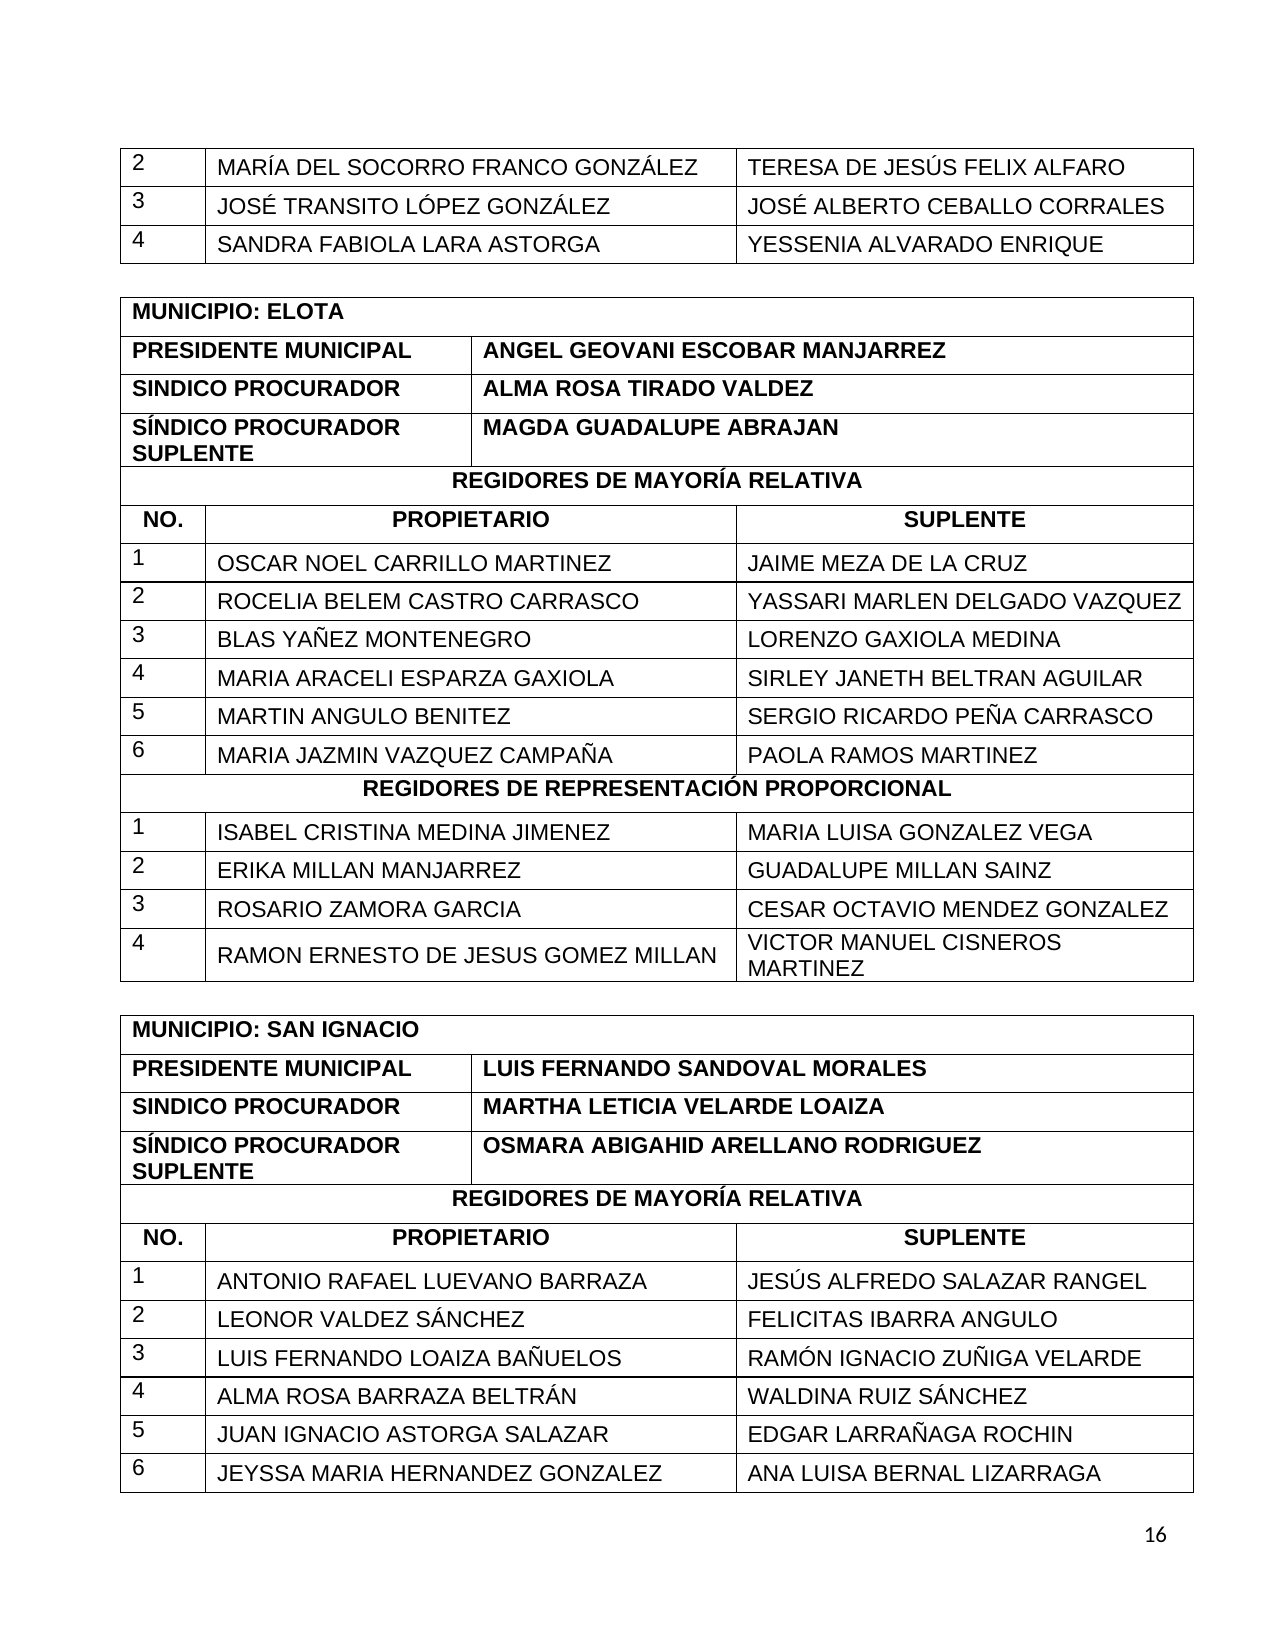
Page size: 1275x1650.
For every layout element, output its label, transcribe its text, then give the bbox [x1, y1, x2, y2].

table_cell 2 [121, 583, 205, 620]
table_cell 4 [121, 929, 205, 981]
table_cell 3 [121, 621, 205, 658]
table_cell YESSENIA ALVARADO ENRIQUE [737, 226, 1193, 263]
table_cell WALDINA RUIZ SÁNCHEZ [737, 1378, 1193, 1415]
table_cell EDGAR LARRAÑAGA ROCHIN [737, 1416, 1193, 1453]
table_cell SUPLENTE [737, 506, 1193, 543]
table_cell 1 [121, 813, 205, 851]
table_cell ALMA ROSA TIRADO VALDEZ [472, 375, 1193, 412]
table_cell REGIDORES DE REPRESENTACIÓN PROPORCIONAL [121, 775, 1193, 812]
table_cell YASSARI MARLEN DELGADO VAZQUEZ [737, 583, 1193, 620]
table_cell JESÚS ALFREDO SALAZAR RANGEL [737, 1262, 1193, 1299]
table_cell SINDICO PROCURADOR [121, 1093, 471, 1131]
table_cell SÍNDICO PROCURADOR SUPLENTE [121, 414, 471, 466]
table_cell 4 [121, 659, 205, 697]
table_cell MARIA JAZMIN VAZQUEZ CAMPAÑA [206, 736, 736, 774]
table_cell ANA LUISA BERNAL LIZARRAGA [737, 1454, 1193, 1492]
table_cell SUPLENTE [737, 1224, 1193, 1261]
table_cell 5 [121, 698, 205, 735]
table_cell 3 [121, 187, 205, 224]
table_cell 4 [121, 1378, 205, 1415]
table_cell JUAN IGNACIO ASTORGA SALAZAR [206, 1416, 736, 1453]
table_cell MARTHA LETICIA VELARDE LOAIZA [472, 1093, 1193, 1131]
table_cell JOSÉ TRANSITO LÓPEZ GONZÁLEZ [206, 187, 736, 224]
table_cell LUIS FERNANDO LOAIZA BAÑUELOS [206, 1339, 736, 1376]
table_cell PROPIETARIO [206, 1224, 736, 1261]
table_cell SERGIO RICARDO PEÑA CARRASCO [737, 698, 1193, 735]
table_cell ALMA ROSA BARRAZA BELTRÁN [206, 1378, 736, 1415]
table_cell 2 [121, 149, 205, 186]
table_cell PRESIDENTE MUNICIPAL [121, 1055, 471, 1092]
table_cell REGIDORES DE MAYORÍA RELATIVA [121, 467, 1193, 504]
table_cell 3 [121, 890, 205, 927]
table_cell ROCELIA BELEM CASTRO CARRASCO [206, 583, 736, 620]
table_cell ERIKA MILLAN MANJARREZ [206, 852, 736, 889]
table_cell VICTOR MANUEL CISNEROS MARTINEZ [737, 929, 1193, 981]
table_cell 6 [121, 736, 205, 774]
table_cell RAMÓN IGNACIO ZUÑIGA VELARDE [737, 1339, 1193, 1376]
table_cell MAGDA GUADALUPE ABRAJAN [472, 414, 1193, 466]
table_cell ANTONIO RAFAEL LUEVANO BARRAZA [206, 1262, 736, 1299]
table_cell 3 [121, 1339, 205, 1376]
table_cell CESAR OCTAVIO MENDEZ GONZALEZ [737, 890, 1193, 927]
table_cell 6 [121, 1454, 205, 1492]
table_cell 2 [121, 852, 205, 889]
table_cell OSMARA ABIGAHID ARELLANO RODRIGUEZ [472, 1132, 1193, 1184]
table_cell MARIA ARACELI ESPARZA GAXIOLA [206, 659, 736, 697]
table_cell SÍNDICO PROCURADOR SUPLENTE [121, 1132, 471, 1184]
table_cell MARÍA DEL SOCORRO FRANCO GONZÁLEZ [206, 149, 736, 186]
table_cell PAOLA RAMOS MARTINEZ [737, 736, 1193, 774]
table_cell MARIA LUISA GONZALEZ VEGA [737, 813, 1193, 851]
table_cell JEYSSA MARIA HERNANDEZ GONZALEZ [206, 1454, 736, 1492]
table_cell TERESA DE JESÚS FELIX ALFARO [737, 149, 1193, 186]
table_cell 5 [121, 1416, 205, 1453]
table_cell PRESIDENTE MUNICIPAL [121, 337, 471, 374]
table_cell OSCAR NOEL CARRILLO MARTINEZ [206, 544, 736, 581]
table_cell JOSÉ ALBERTO CEBALLO CORRALES [737, 187, 1193, 224]
table_cell SINDICO PROCURADOR [121, 375, 471, 412]
table_cell FELICITAS IBARRA ANGULO [737, 1301, 1193, 1338]
table_cell SANDRA FABIOLA LARA ASTORGA [206, 226, 736, 263]
table_cell GUADALUPE MILLAN SAINZ [737, 852, 1193, 889]
table_cell ANGEL GEOVANI ESCOBAR MANJARREZ [472, 337, 1193, 374]
table_cell BLAS YAÑEZ MONTENEGRO [206, 621, 736, 658]
table_cell 4 [121, 226, 205, 263]
table_cell SIRLEY JANETH BELTRAN AGUILAR [737, 659, 1193, 697]
table_cell 1 [121, 1262, 205, 1299]
table_cell 2 [121, 1301, 205, 1338]
table_cell RAMON ERNESTO DE JESUS GOMEZ MILLAN [206, 929, 736, 981]
table_cell ROSARIO ZAMORA GARCIA [206, 890, 736, 927]
table_cell NO. [121, 1224, 205, 1261]
table_cell PROPIETARIO [206, 506, 736, 543]
table_cell NO. [121, 506, 205, 543]
table_cell REGIDORES DE MAYORÍA RELATIVA [121, 1185, 1193, 1223]
table_cell MARTIN ANGULO BENITEZ [206, 698, 736, 735]
table_header MUNICIPIO: SAN IGNACIO [121, 1016, 1193, 1054]
table_cell JAIME MEZA DE LA CRUZ [737, 544, 1193, 581]
table_cell LORENZO GAXIOLA MEDINA [737, 621, 1193, 658]
table_cell LUIS FERNANDO SANDOVAL MORALES [472, 1055, 1193, 1092]
table_cell 1 [121, 544, 205, 581]
table_header MUNICIPIO: ELOTA [121, 298, 1193, 336]
table_cell ISABEL CRISTINA MEDINA JIMENEZ [206, 813, 736, 851]
table_cell LEONOR VALDEZ SÁNCHEZ [206, 1301, 736, 1338]
